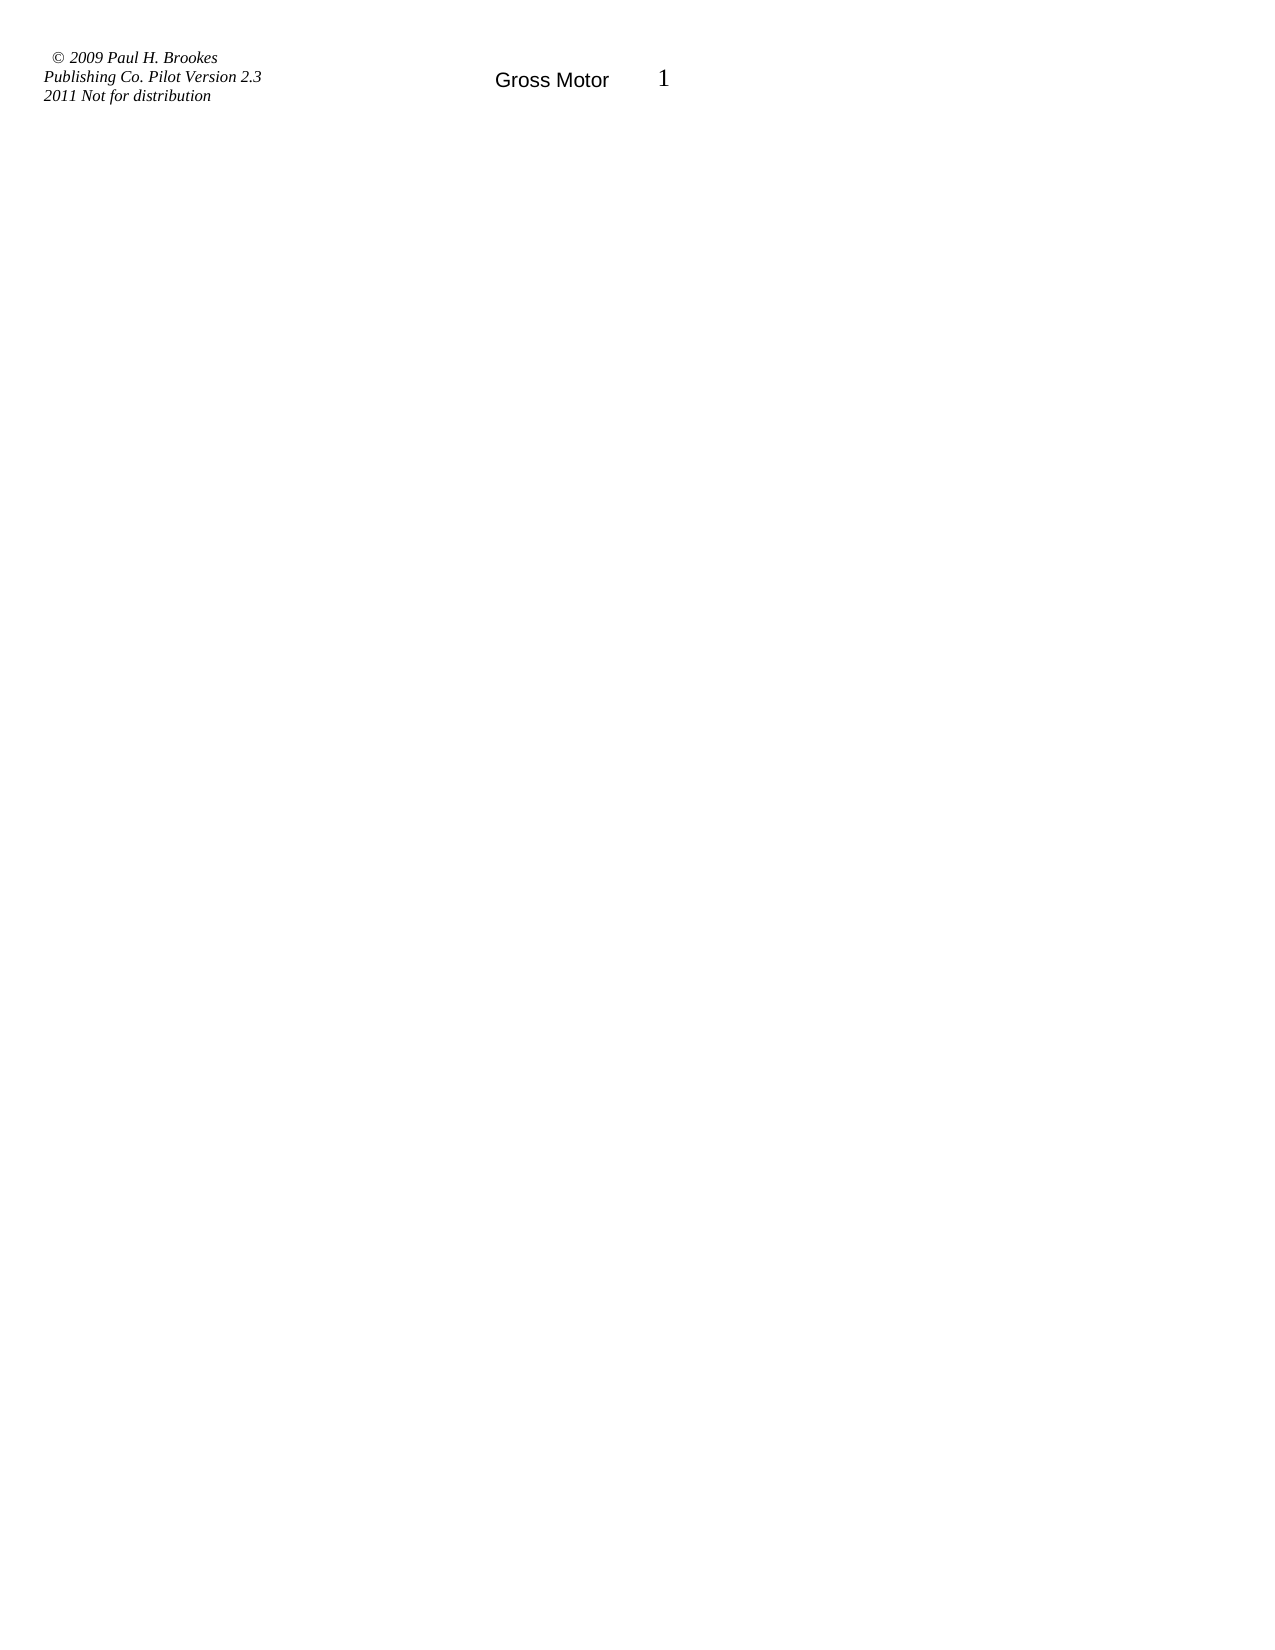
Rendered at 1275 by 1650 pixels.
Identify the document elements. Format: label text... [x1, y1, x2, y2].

text © 2009 Paul H. Brookes Publishing Co. Pilot Version 2.3 2011 Not for distribution [44, 48, 263, 105]
text Gross Motor 1 [495, 63, 780, 93]
